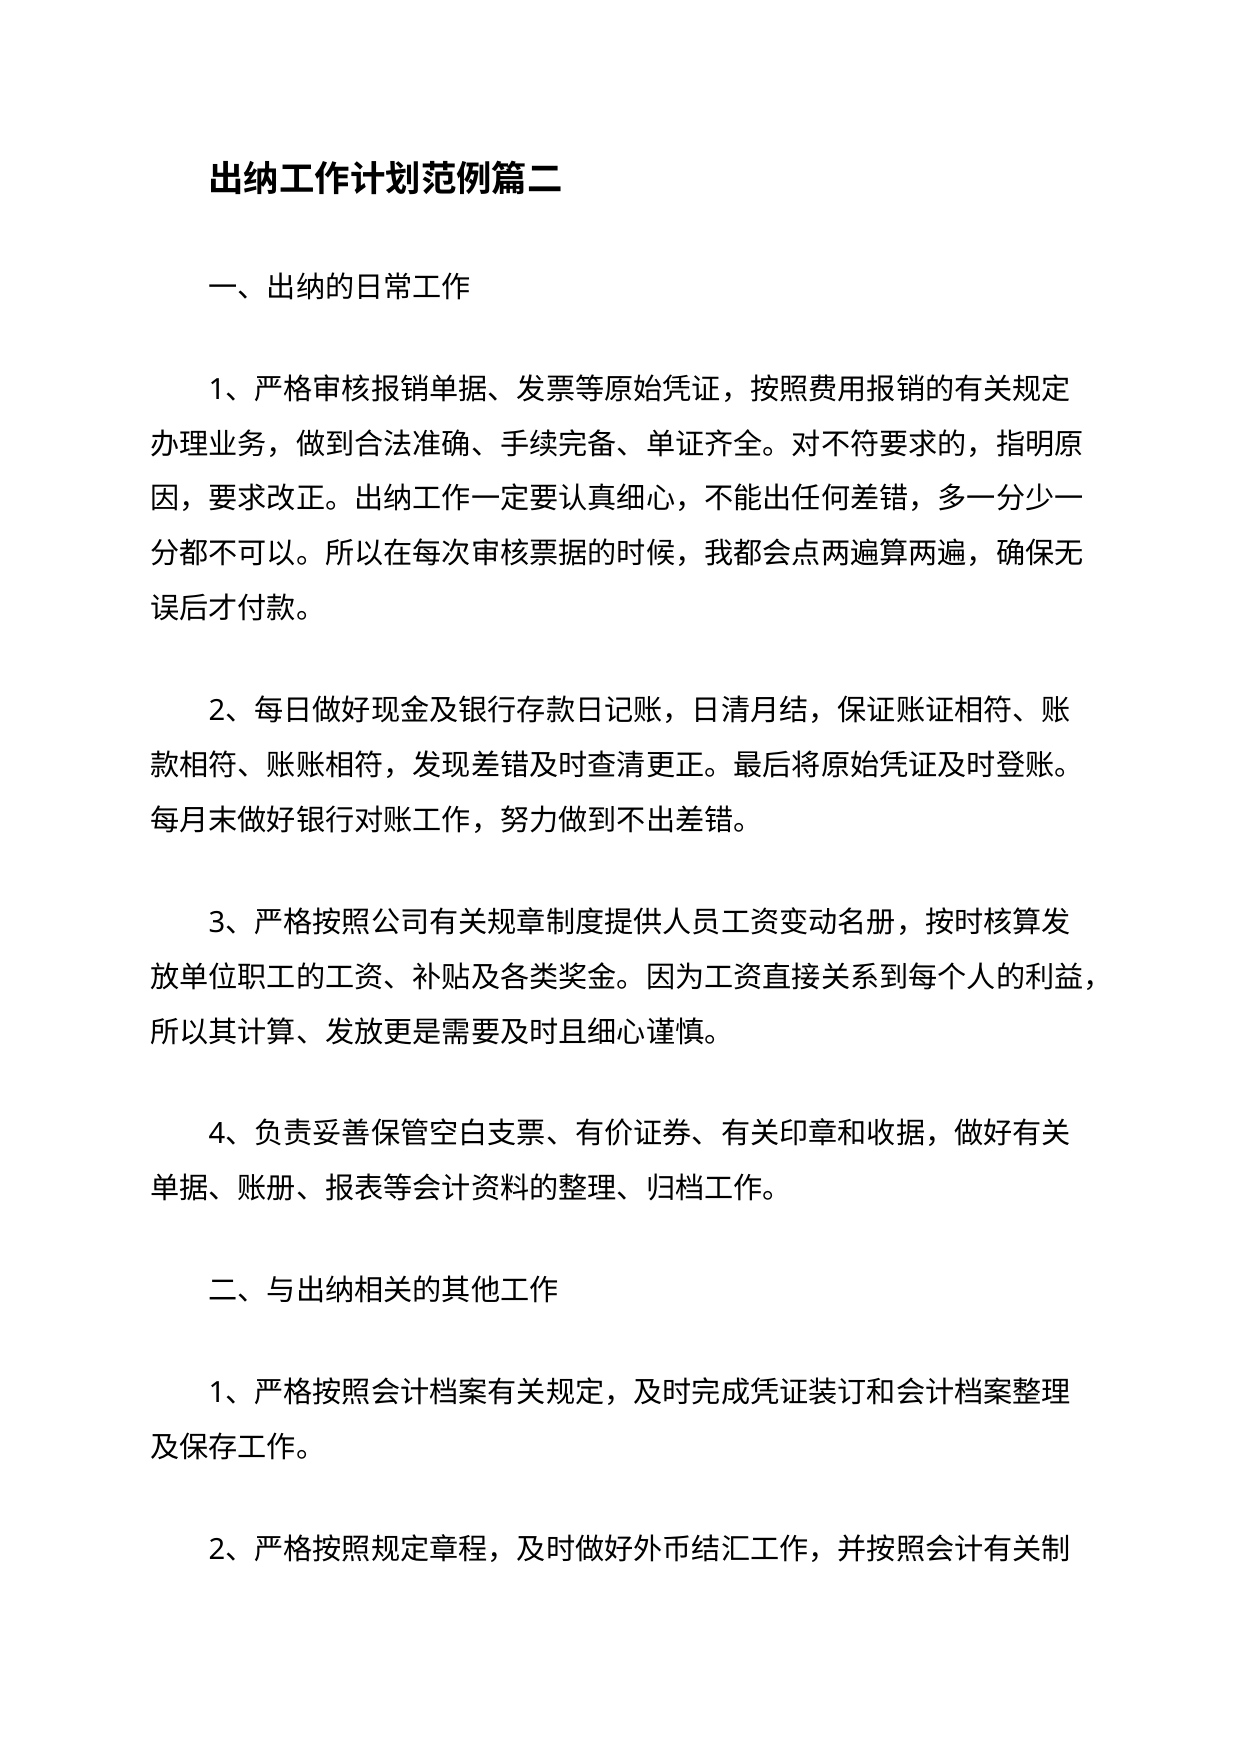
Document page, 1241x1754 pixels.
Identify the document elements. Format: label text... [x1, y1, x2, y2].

text 1、严格按照会计档案有关规定，及时完成凭证装订和会计档案整理及保存工作。 [150, 1368, 1090, 1466]
text 4、负责妥善保管空白支票、有价证券、有关印章和收据，做好有关单据、账册、报表等会计资料的整理、归档工作。 [150, 1110, 1090, 1207]
text 出纳工作计划范例篇二 [150, 150, 1090, 201]
text 二、与出纳相关的其他工作 [150, 1267, 1090, 1309]
text 3、严格按照公司有关规章制度提供人员工资变动名册，按时核算发放单位职工的工资、补贴及各类奖金。因为工资直接关系到每个人的利益，所以其计算、发放更是需要及时且细心谨慎。 [150, 898, 1090, 1051]
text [150, 1525, 1090, 1568]
text 一、出纳的日常工作 [150, 263, 1090, 306]
text 1、严格审核报销单据、发票等原始凭证，按照费用报销的有关规定办理业务，做到合法准确、手续完备、单证齐全。对不符要求的，指明原因，要求改正。出纳工作一定要认真细心，不能出任何差错，多一分少一分都不可以。所以在每次审核票据的时候，我都会点两遍算两遍，确保无误后才付款。 [150, 365, 1090, 627]
text 2、每日做好现金及银行存款日记账，日清月结，保证账证相符、账款相符、账账相符，发现差错及时查清更正。最后将原始凭证及时登账。每月末做好银行对账工作，努力做到不出差错。 [150, 687, 1090, 839]
